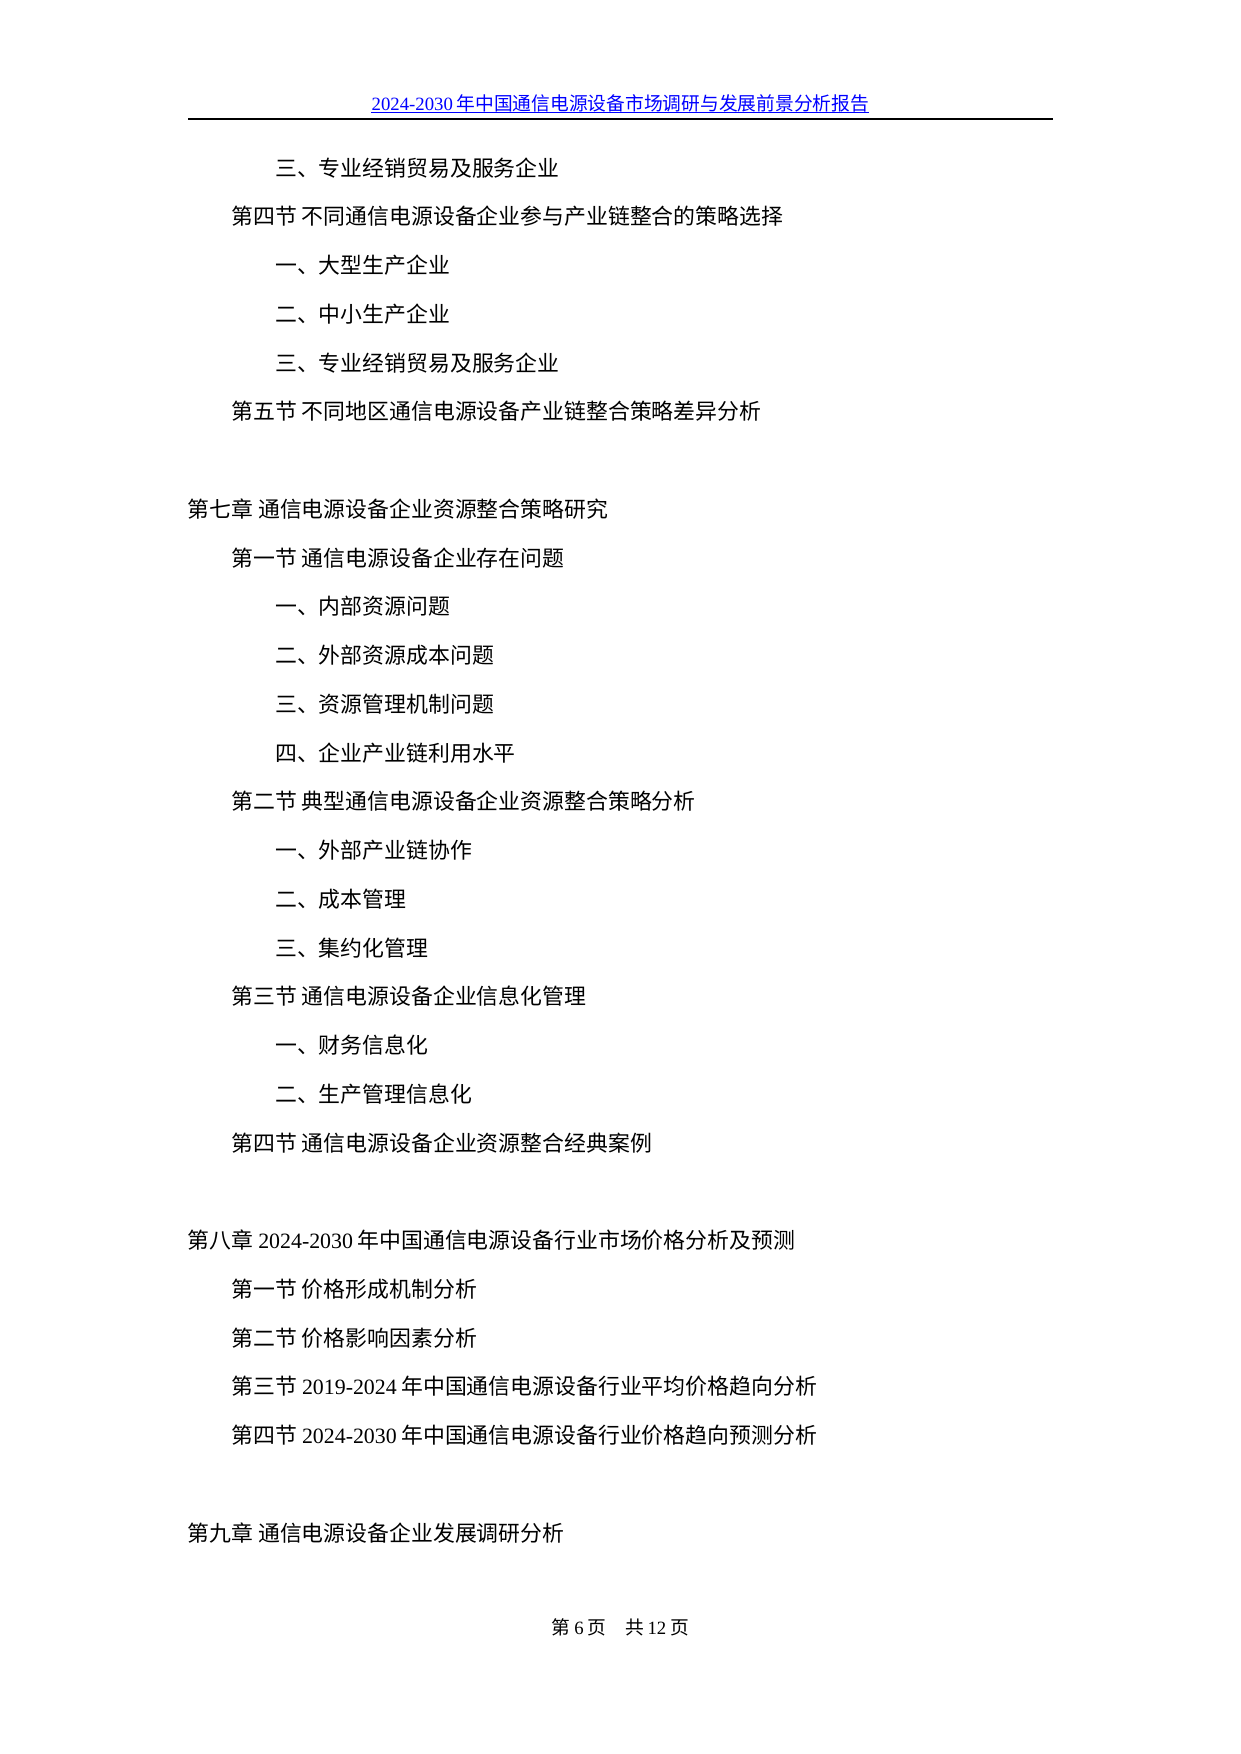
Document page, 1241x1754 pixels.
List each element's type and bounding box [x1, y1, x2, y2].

text [187, 150, 1053, 1548]
